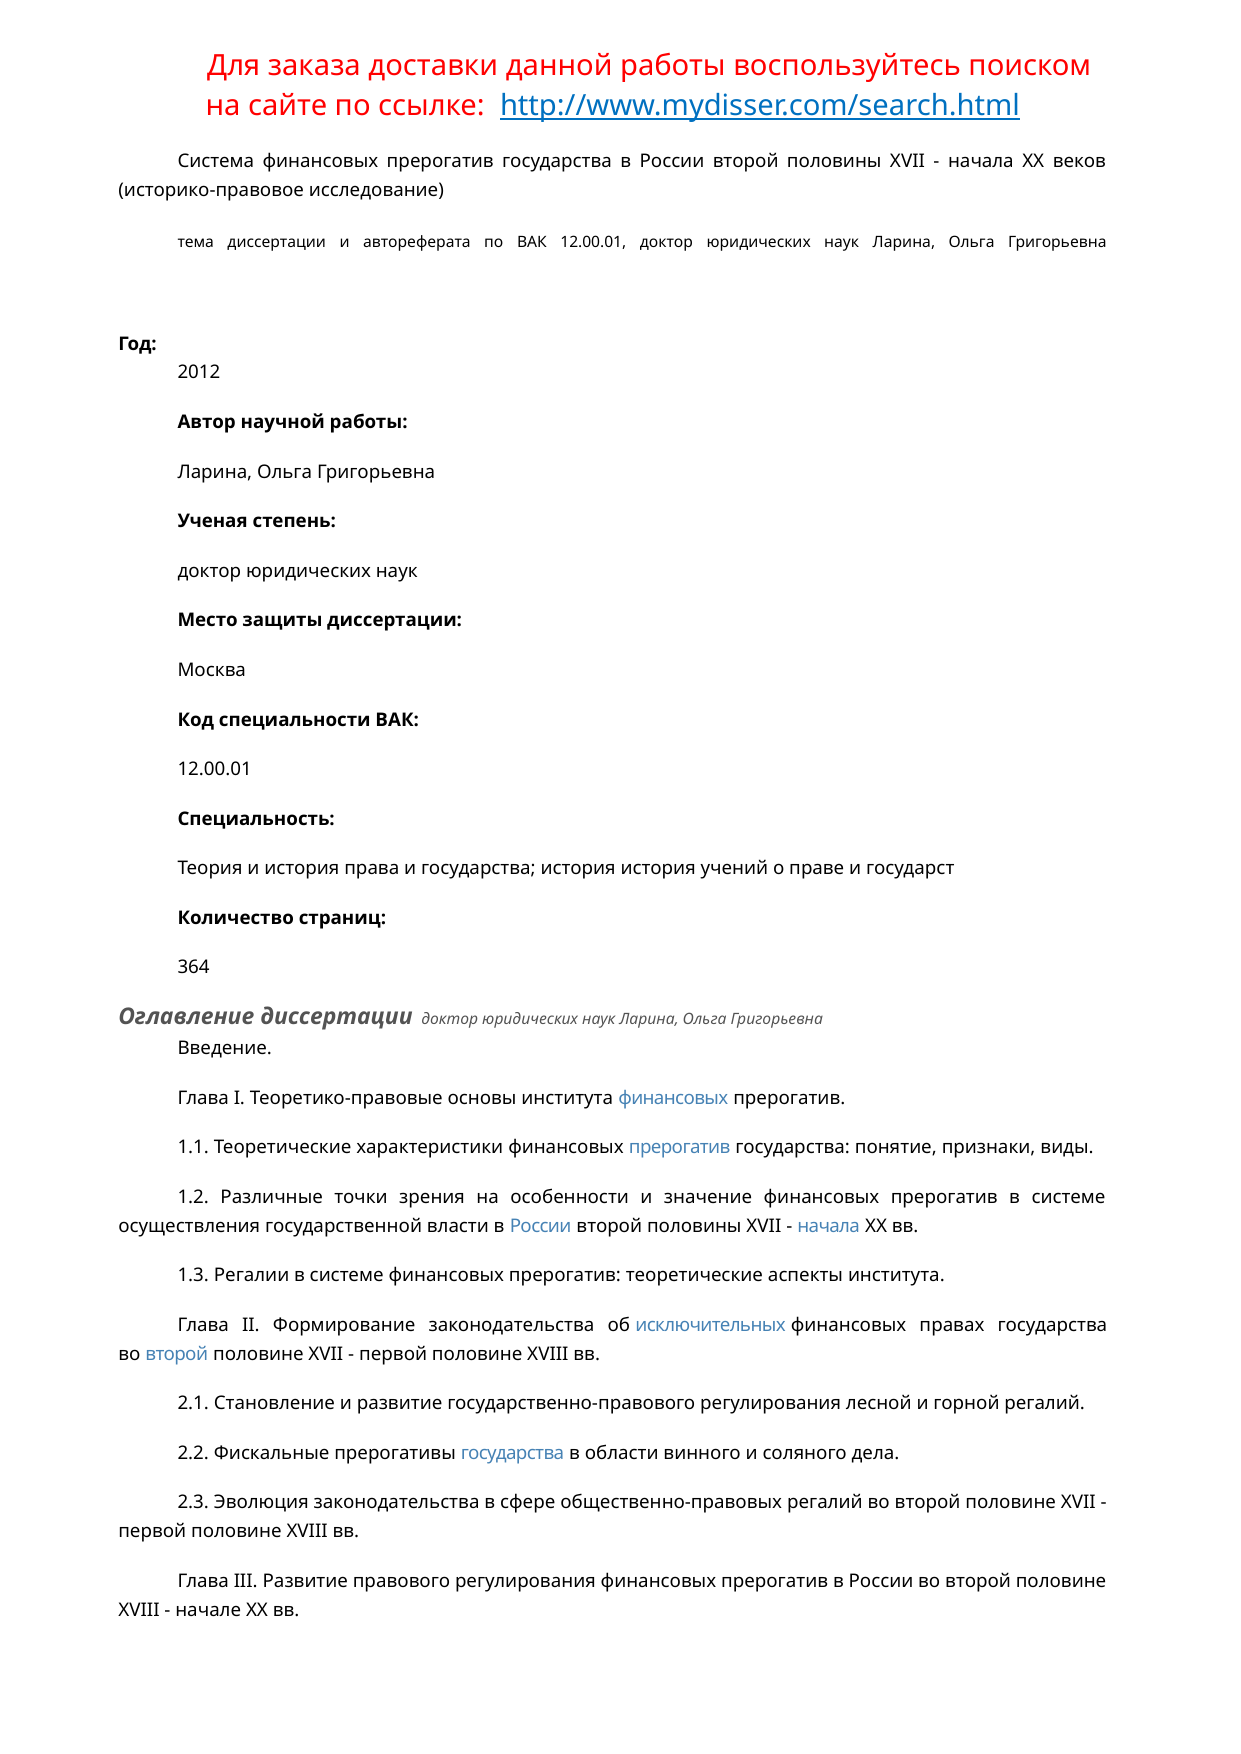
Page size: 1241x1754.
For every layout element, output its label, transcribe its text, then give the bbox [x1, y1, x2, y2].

subtitle Оглавление диссертации доктор юридических наук Ларина, Ольга Григорьевна [118, 1000, 1107, 1031]
text Система финансовых прерогатив государства в России второй половины XVII - начала XX веков (историко-правовое исследование) [118, 144, 1107, 202]
text Место защиты диссертации: [118, 603, 1107, 632]
text Год: [118, 330, 1107, 356]
text Теория и история права и государства; история история учений о праве и государст [118, 851, 1107, 880]
text Москва [118, 653, 1107, 682]
text 2012 [118, 356, 1107, 384]
text 12.00.01 [118, 752, 1107, 781]
text 364 [118, 951, 1107, 979]
text доктор юридических наук [118, 554, 1107, 583]
text Ученая cтепень: [118, 504, 1107, 533]
text Автор научной работы: [118, 405, 1107, 434]
text тема диссертации и автореферата по ВАК 12.00.01, доктор юридических наук Ларина, Ольга Григорьевна [118, 223, 1107, 309]
text Количество cтраниц: [118, 901, 1107, 930]
text Специальность: [118, 802, 1107, 831]
text Ларина, Ольга Григорьевна [118, 455, 1107, 483]
text Код cпециальности ВАК: [118, 703, 1107, 731]
